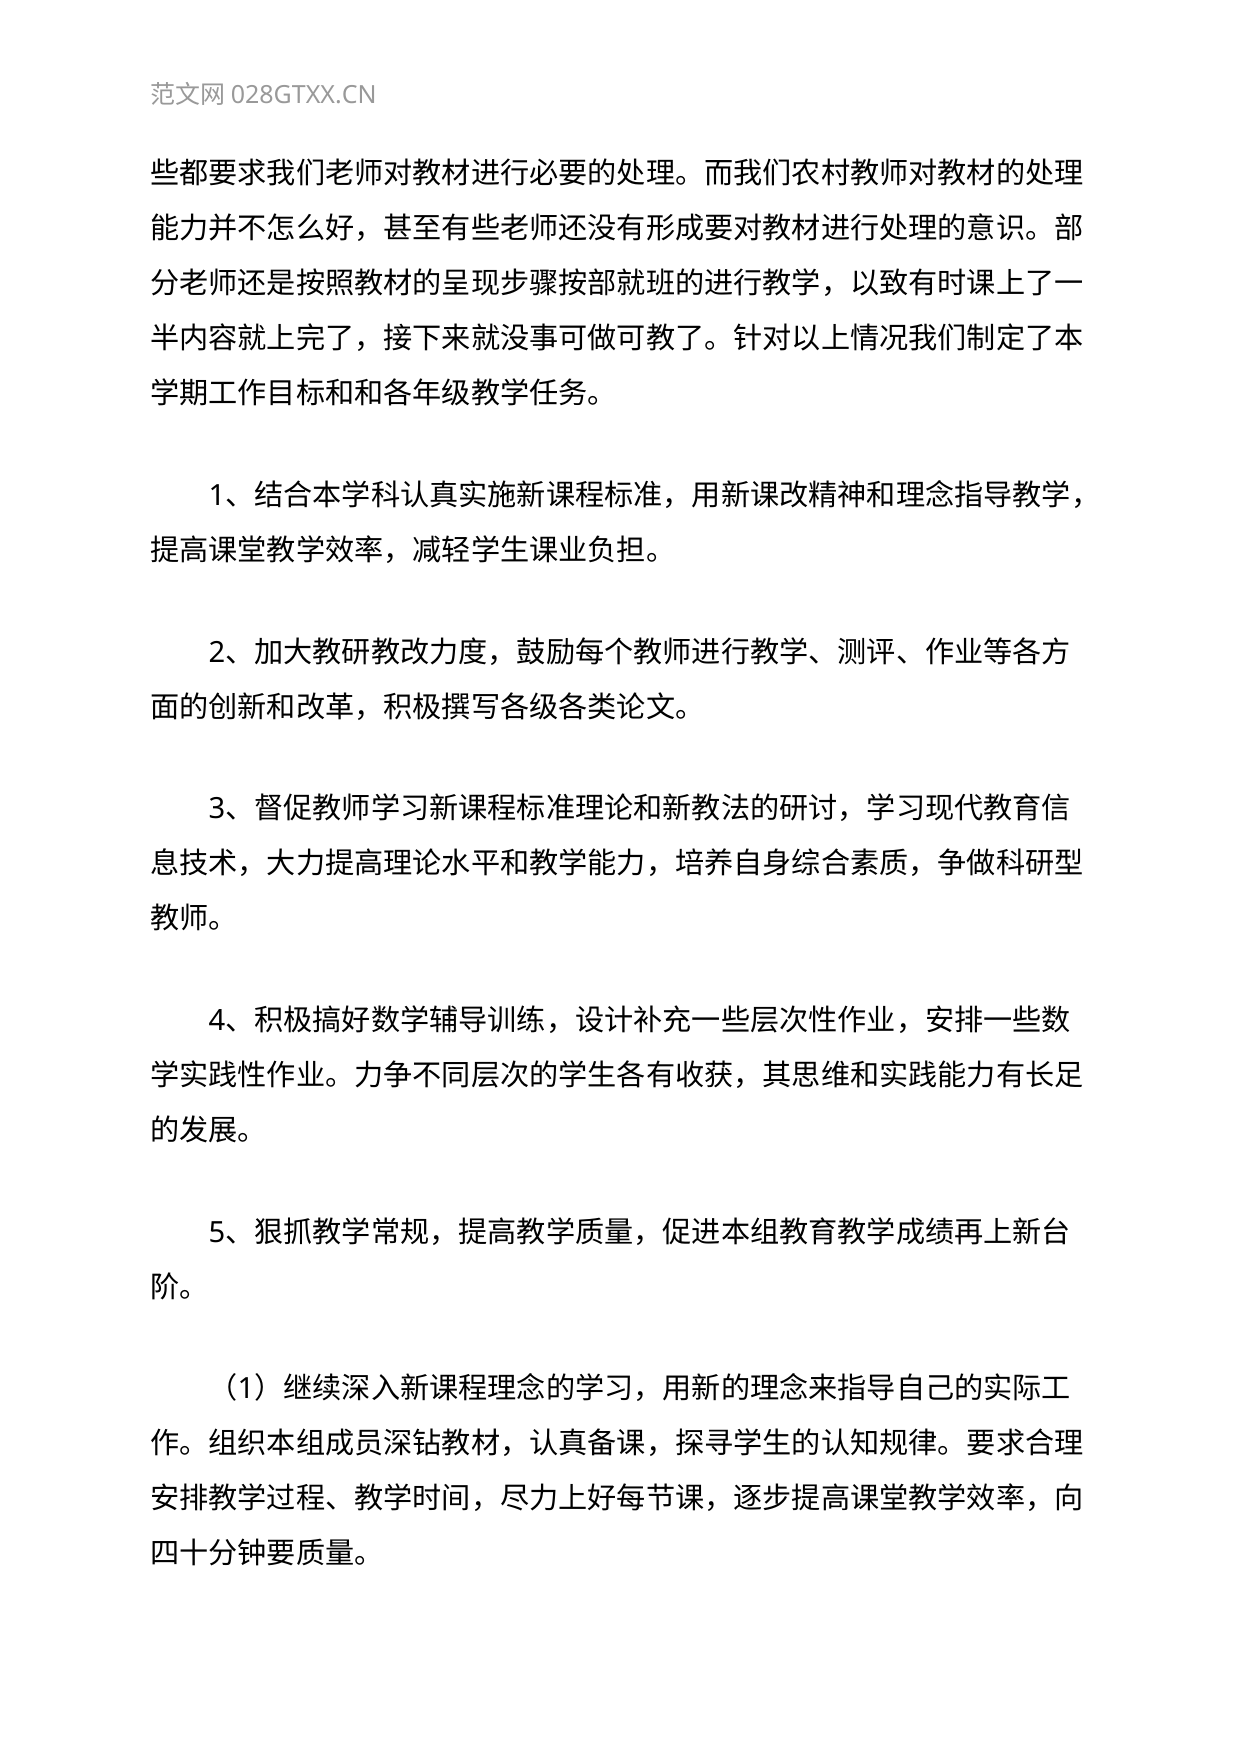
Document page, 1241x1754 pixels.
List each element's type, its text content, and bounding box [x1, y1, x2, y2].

text 4、积极搞好数学辅导训练，设计补充一些层次性作业，安排一些数学实践性作业。力争不同层次的学生各有收获，其思维和实践能力有长足的发展。 [150, 997, 1090, 1149]
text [150, 150, 1090, 412]
text （1）继续深入新课程理念的学习，用新的理念来指导自己的实际工作。组织本组成员深钻教材，认真备课，探寻学生的认知规律。要求合理安排教学过程、教学时间，尽力上好每节课，逐步提高课堂教学效率，向四十分钟要质量。 [150, 1365, 1090, 1572]
text 1、结合本学科认真实施新课程标准，用新课改精神和理念指导教学，提高课堂教学效率，减轻学生课业负担。 [150, 471, 1090, 569]
text 3、督促教师学习新课程标准理论和新教法的研讨，学习现代教育信息技术，大力提高理论水平和教学能力，培养自身综合素质，争做科研型教师。 [150, 785, 1090, 937]
text 2、加大教研教改力度，鼓励每个教师进行教学、测评、作业等各方面的创新和改革，积极撰写各级各类论文。 [150, 628, 1090, 725]
text 5、狠抓教学常规，提高教学质量，促进本组教育教学成绩再上新台阶。 [150, 1208, 1090, 1306]
